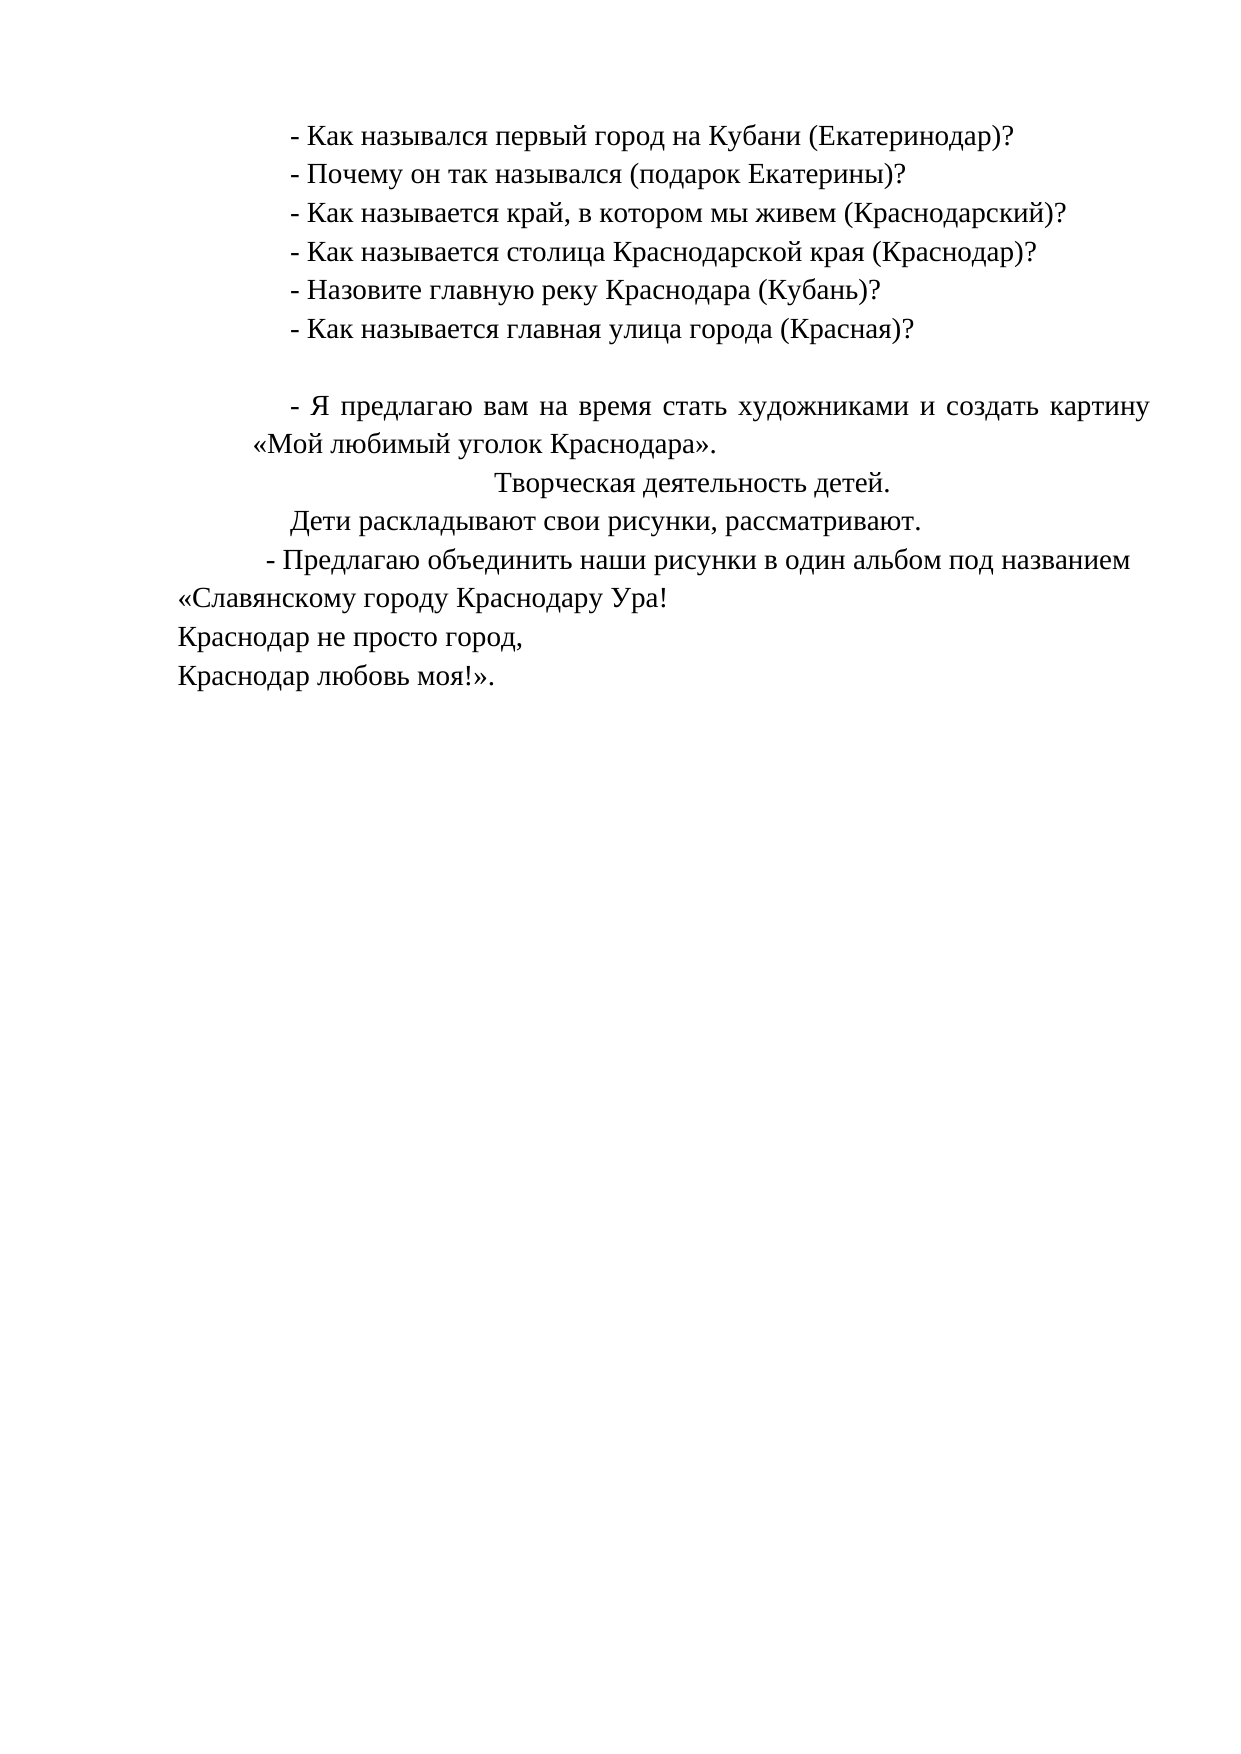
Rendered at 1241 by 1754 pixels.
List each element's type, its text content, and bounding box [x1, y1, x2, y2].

list Краснодар любовь моя!». [177, 658, 1152, 691]
text - Как называется главная улица города (Красная)? [290, 311, 1152, 344]
text - Как назывался первый город на Кубани (Екатеринодар)? [290, 118, 1152, 152]
list Творческая деятельность детей. [252, 465, 1152, 498]
text - Как называется столица Краснодарской края (Краснодар)? [290, 234, 1152, 267]
text - Почему он так назывался (подарок Екатерины)? [290, 157, 1152, 190]
list Краснодар не просто город, [177, 619, 1152, 653]
text - Как называется край, в котором мы живем (Краснодарский)? [290, 195, 1152, 229]
list Дети раскладывают свои рисунки, рассматривают. [252, 503, 1152, 537]
list - Я предлагаю вам на время стать художниками и создать картину «Мой любимый уголок Краснодара». [252, 388, 1152, 460]
text - Назовите главную реку Краснодара (Кубань)? [290, 272, 1152, 306]
text - Предлагаю объединить наши рисунки в один альбом под названием «Славянскому городу Краснодару Ура! [177, 542, 1152, 614]
